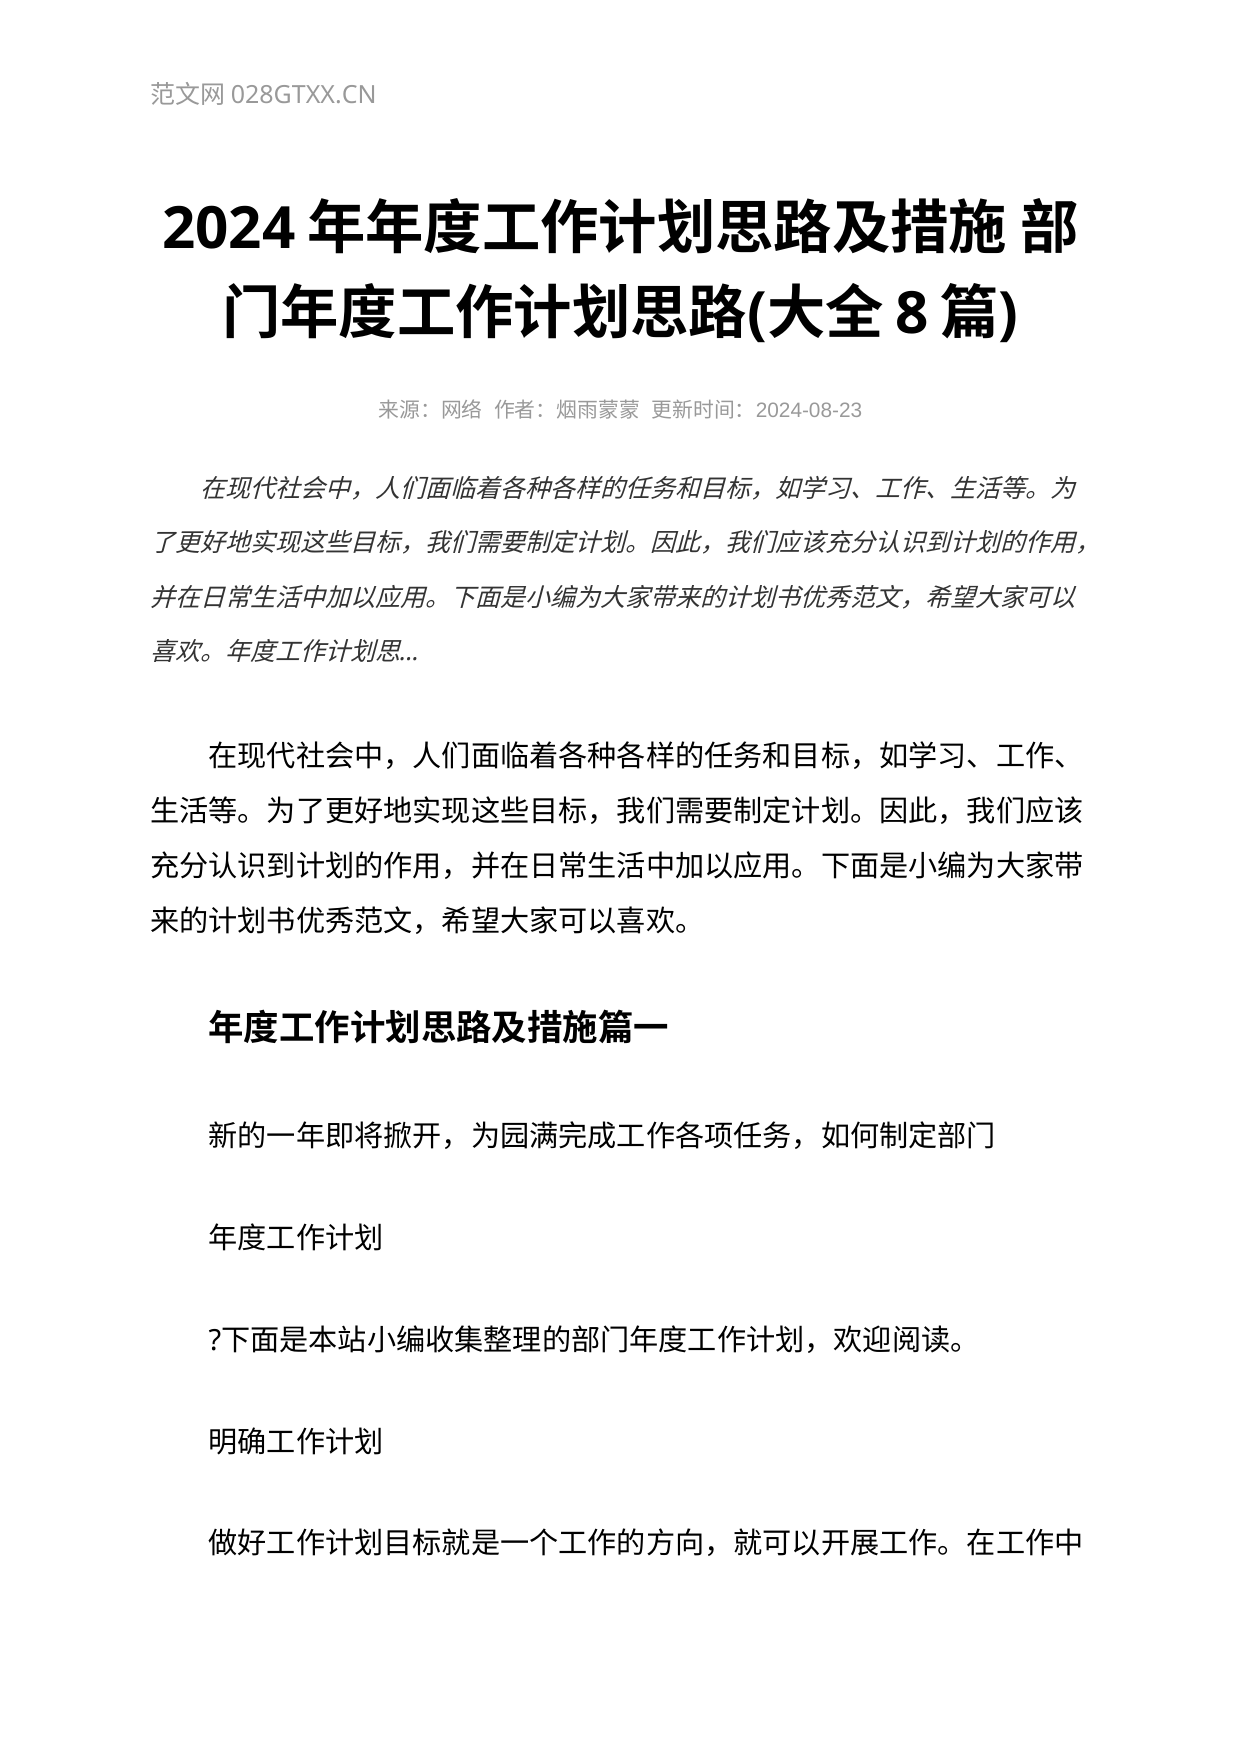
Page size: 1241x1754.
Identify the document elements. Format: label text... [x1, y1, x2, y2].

subtitle 2024年年度工作计划思路及措施 部门年度工作计划思路(大全8篇) [150, 181, 1090, 351]
text 新的一年即将掀开，为园满完成工作各项任务，如何制定部门 [150, 1113, 1090, 1155]
text 年度工作计划 [150, 1214, 1090, 1257]
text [150, 1520, 1090, 1562]
text 在现代社会中，人们面临着各种各样的任务和目标，如学习、工作、生活等。为了更好地实现这些目标，我们需要制定计划。因此，我们应该充分认识到计划的作用，并在日常生活中加以应用。下面是小编为大家带来的计划书优秀范文，希望大家可以喜欢。 [150, 733, 1090, 940]
text 来源：网络 作者：烟雨蒙蒙 更新时间：2024-08-23 [150, 398, 1090, 422]
text 年度工作计划思路及措施篇一 [150, 999, 1090, 1051]
text 明确工作计划 [150, 1418, 1090, 1461]
text 在现代社会中，人们面临着各种各样的任务和目标，如学习、工作、生活等。为了更好地实现这些目标，我们需要制定计划。因此，我们应该充分认识到计划的作用，并在日常生活中加以应用。下面是小编为大家带来的计划书优秀范文，希望大家可以喜欢。年度工作计划思... [150, 468, 1090, 668]
text ?下面是本站小编收集整理的部门年度工作计划，欢迎阅读。 [150, 1316, 1090, 1359]
